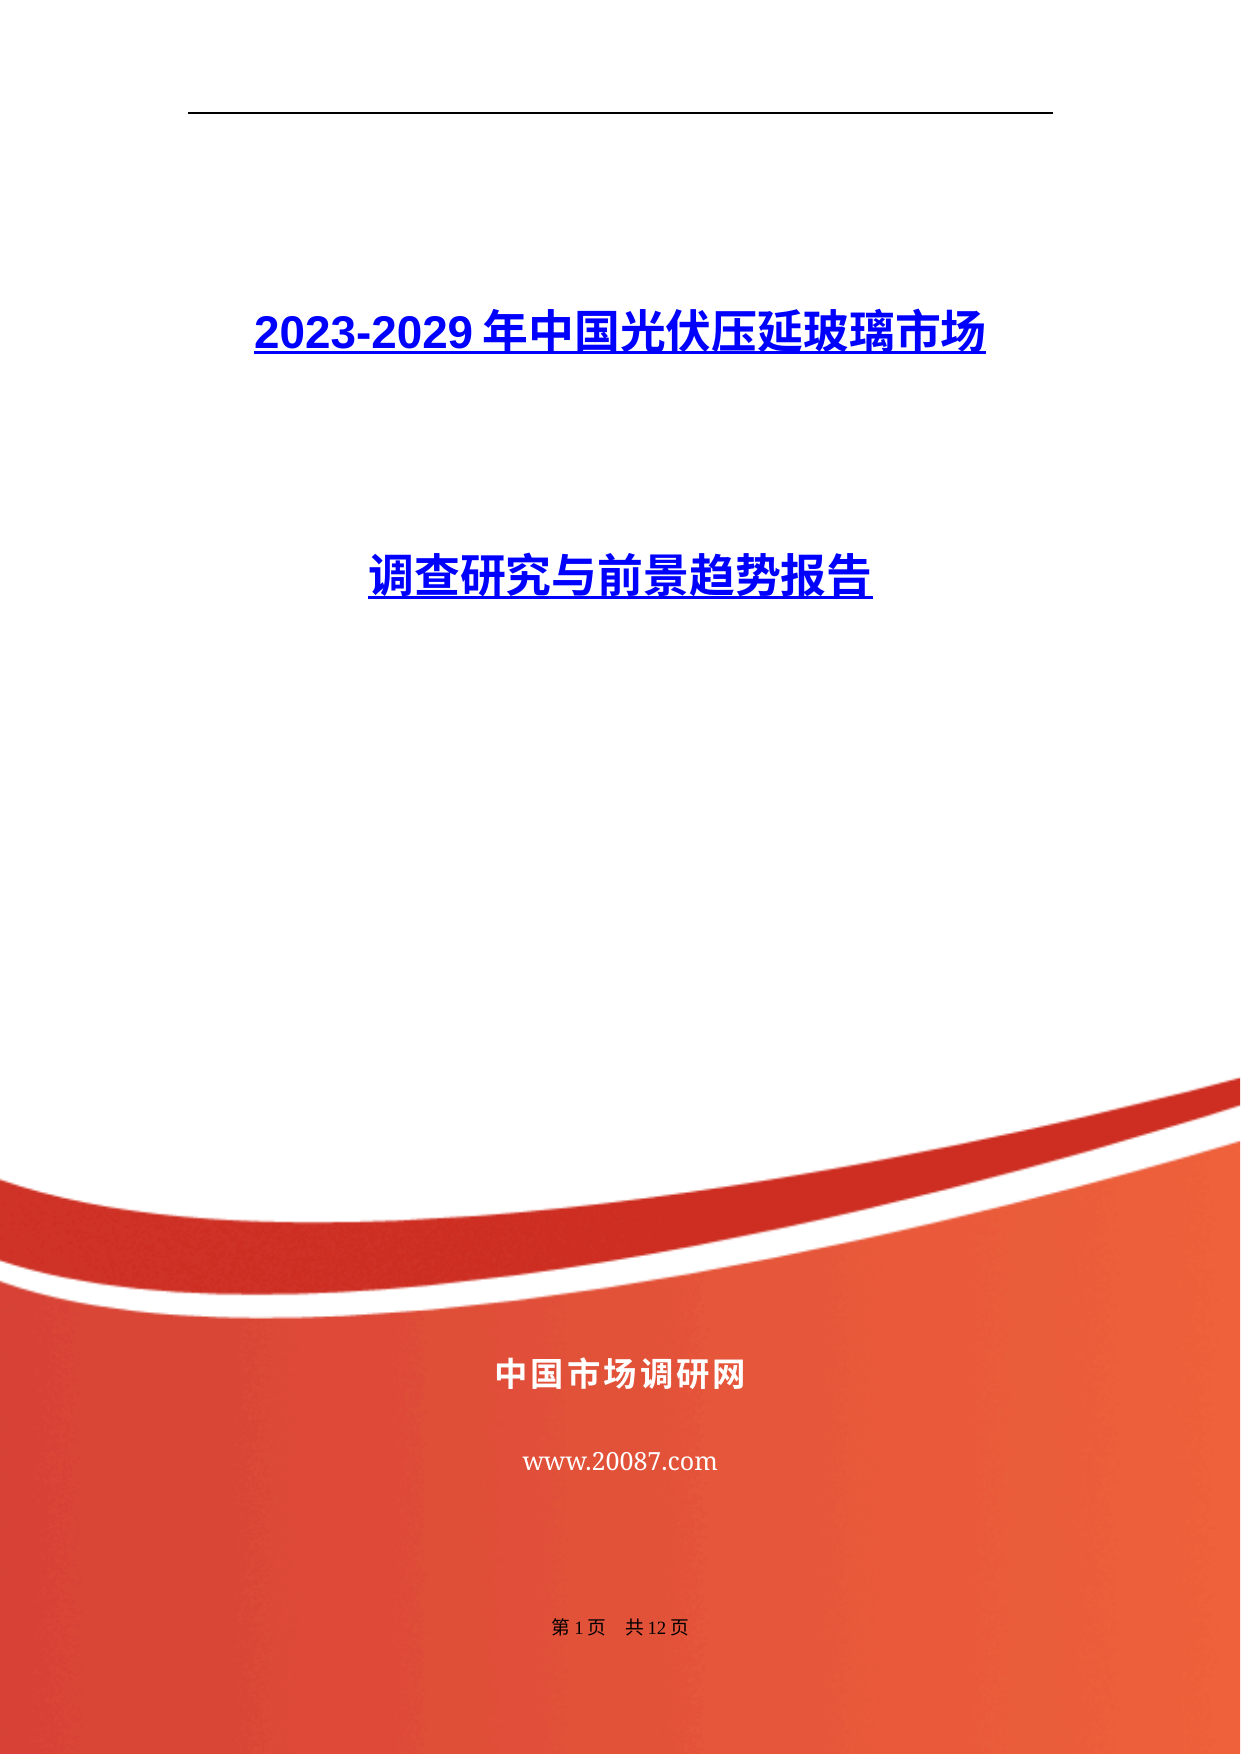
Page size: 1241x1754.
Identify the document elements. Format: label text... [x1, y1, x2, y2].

subtitle 中国市场调研网 [187, 1339, 1053, 1404]
picture [0, 1006, 1241, 1754]
text www.20087.com [187, 1428, 1053, 1493]
table_header 2023-2029年中国光伏压延玻璃市场调查研究与前景趋势报告 [188, 207, 1053, 773]
